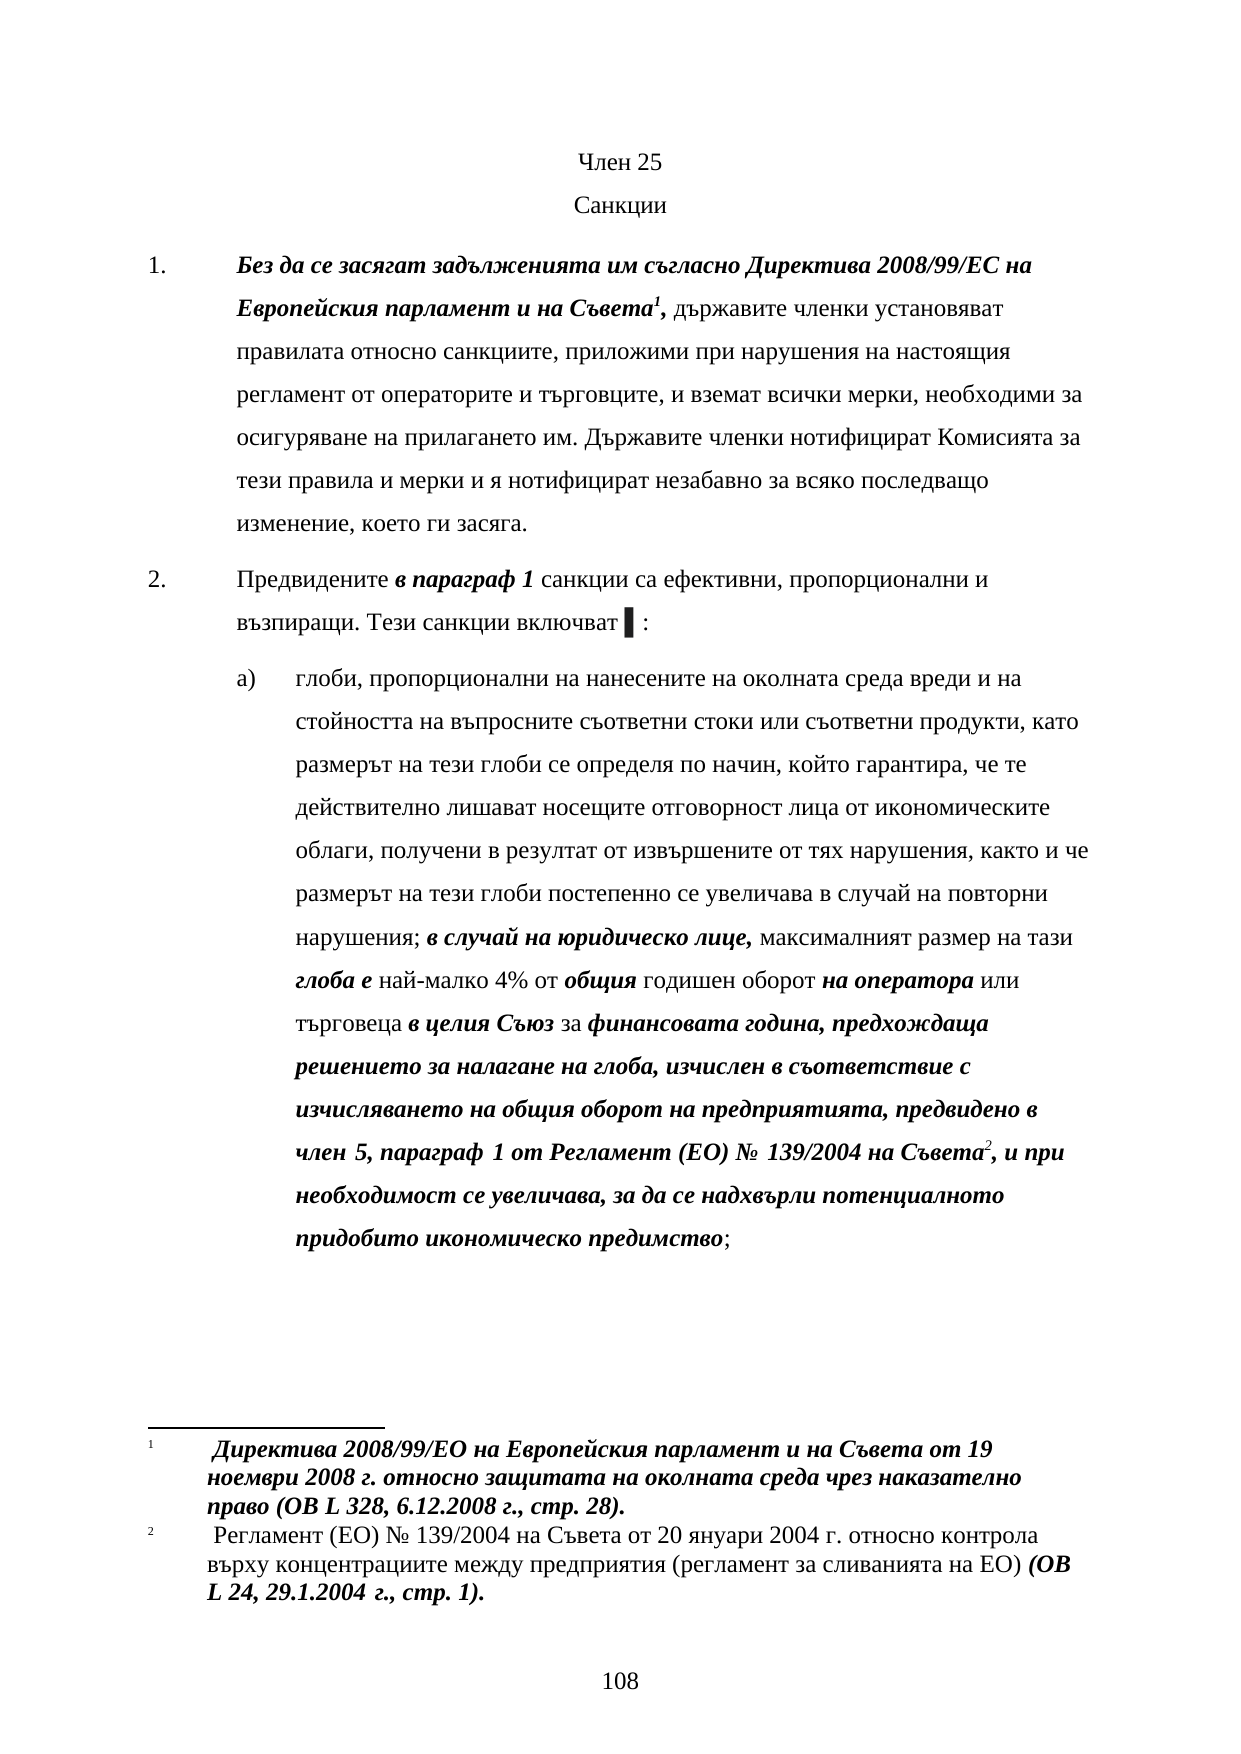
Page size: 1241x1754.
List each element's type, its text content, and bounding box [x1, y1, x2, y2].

text Член 25 Санкции [148, 147, 1092, 219]
text 2. Предвидените в параграф 1 санкции са ефективни, пропорционални и възпиращи. Тези санкции включват ▌: [148, 564, 1092, 636]
text a) глоби, пропорционални на нанесените на околната среда вреди и на стойността на въпросните съответни стоки или съответни продукти, като размерът на тези глоби се определя по начин, който гарантира, че те действително лишават носещите отговорност лица от икономическите облаги, получени в резултат от извършените от тях нарушения, както и че размерът на тези глоби постепенно се увеличава в случай на повторни нарушения; в случай на юридическо лице, максималният размер на тази глоба е най-малко 4% от общия годишен оборот на оператора или търговеца в целия Съюз за финансовата година, предхождаща решението за налагане на глоба, изчислен в съответствие с изчисляването на общия оборот на предприятията, предвидено в член 5, параграф 1 от Регламент (ЕО) № 139/2004 на Съвета, и при необходимост се увеличава, за да се надхвърли потенциалното придобито икономическо предимство; [236, 663, 1092, 1252]
text 1. Без да се засягат задълженията им съгласно Директива 2008/99/EC на Европейския парламент и на Съвета, държавите членки установяват правилата относно санкциите, приложими при нарушения на настоящия регламент от операторите и търговците, и вземат всички мерки, необходими за осигуряване на прилагането им. Държавите членки нотифицират Комисията за тези правила и мерки и я нотифицират незабавно за всяко последващо изменение, което ги засяга. [148, 250, 1092, 537]
